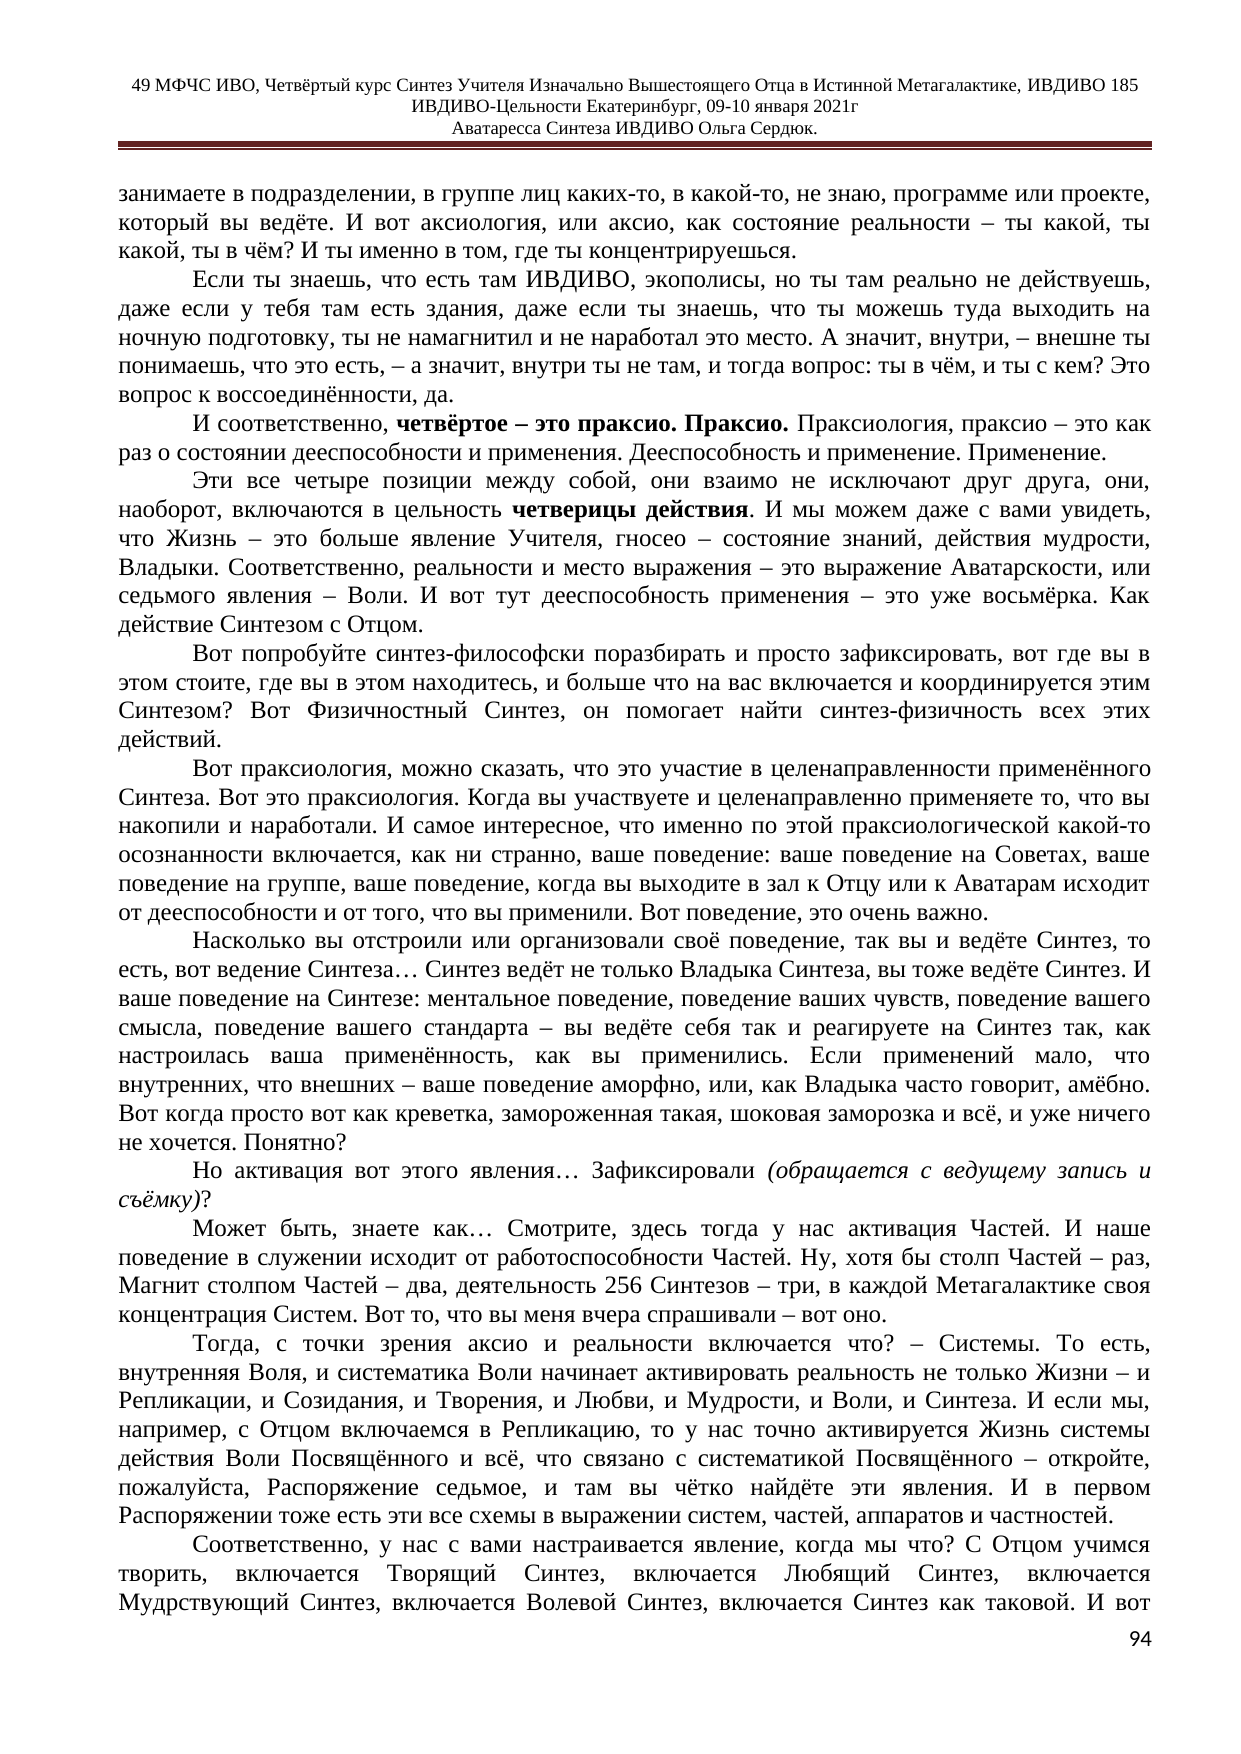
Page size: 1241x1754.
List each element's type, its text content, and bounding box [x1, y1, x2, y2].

text Тогда, с точки зрения аксио и реальности включается что? – Системы. То есть, внутренняя Воля, и систематика Воли начинает активировать реальность не только Жизни – и Репликации, и Созидания, и Творения, и Любви, и Мудрости, и Воли, и Синтеза. И если мы, например, с Отцом включаемся в Репликацию, то у нас точно активируется Жизнь системы действия Воли Посвящённого и всё, что связано с систематикой Посвящённого – откройте, пожалуйста, Распоряжение седьмое, и там вы чётко найдёте эти явления. И в первом Распоряжении тоже есть эти все схемы в выражении систем, частей, аппаратов и частностей. [118, 1328, 1152, 1529]
text Насколько вы отстроили или организовали своё поведение, так вы и ведёте Синтез, то есть, вот ведение Синтеза… Синтез ведёт не только Владыка Синтеза, вы тоже ведёте Синтез. И ваше поведение на Синтезе: ментальное поведение, поведение ваших чувств, поведение вашего смысла, поведение вашего стандарта – вы ведёте себя так и реагируете на Синтез так, как настроилась ваша применённость, как вы применились. Если применений мало, что внутренних, что внешних – ваше поведение аморфно, или, как Владыка часто говорит, амёбно. Вот когда просто вот как креветка, замороженная такая, шоковая заморозка и всё, и уже ничего не хочется. Понятно? [118, 925, 1152, 1155]
text Вот праксиология, можно сказать, что это участие в целенаправленности применённого Синтеза. Вот это праксиология. Когда вы участвуете и целенаправленно применяете то, что вы накопили и наработали. И самое интересное, что именно по этой праксиологической какой-то осознанности включается, как ни странно, ваше поведение: ваше поведение на Советах, ваше поведение на группе, ваше поведение, когда вы выходите в зал к Отцу или к Аватарам исходит от дееспособности и от того, что вы применили. Вот поведение, это очень важно. [118, 753, 1152, 925]
text Может быть, знаете как… Смотрите, здесь тогда у нас активация Частей. И наше поведение в служении исходит от работоспособности Частей. Ну, хотя бы столп Частей – раз, Магнит столпом Частей – два, деятельность 256 Синтезов – три, в каждой Метагалактике своя концентрация Систем. Вот то, что вы меня вчера спрашивали – вот оно. [118, 1213, 1152, 1328]
text Но активация вот этого явления… Зафиксировали (обращается с ведущему запись и съёмку)? [118, 1155, 1152, 1213]
text Если ты знаешь, что есть там ИВДИВО, экополисы, но ты там реально не действуешь, даже если у тебя там есть здания, даже если ты знаешь, что ты можешь туда выходить на ночную подготовку, ты не намагнитил и не наработал это место. А значит, внутри, – внешне ты понимаешь, что это есть, – а значит, внутри ты не там, и тогда вопрос: ты в чём, и ты с кем? Это вопрос к воссоединённости, да. [118, 264, 1152, 408]
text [118, 1529, 1152, 1615]
text Вот попробуйте синтез-философски поразбирать и просто зафиксировать, вот где вы в этом стоите, где вы в этом находитесь, и больше что на вас включается и координируется этим Синтезом? Вот Физичностный Синтез, он помогает найти синтез-физичность всех этих действий. [118, 638, 1152, 753]
text Эти все четыре позиции между собой, они взаимо не исключают друг друга, они, наоборот, включаются в цельность четверицы действия. И мы можем даже с вами увидеть, что Жизнь – это больше явление Учителя, гносео – состояние знаний, действия мудрости, Владыки. Соответственно, реальности и место выражения – это выражение Аватарскости, или седьмого явления – Воли. И вот тут дееспособность применения – это уже восьмёрка. Как действие Синтезом с Отцом. [118, 465, 1152, 638]
text И соответственно, четвёртое – это праксио. Праксио. Праксиология, праксио – это как раз о состоянии дееспособности и применения. Дееспособность и применение. Применение. [118, 408, 1152, 465]
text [118, 178, 1152, 264]
